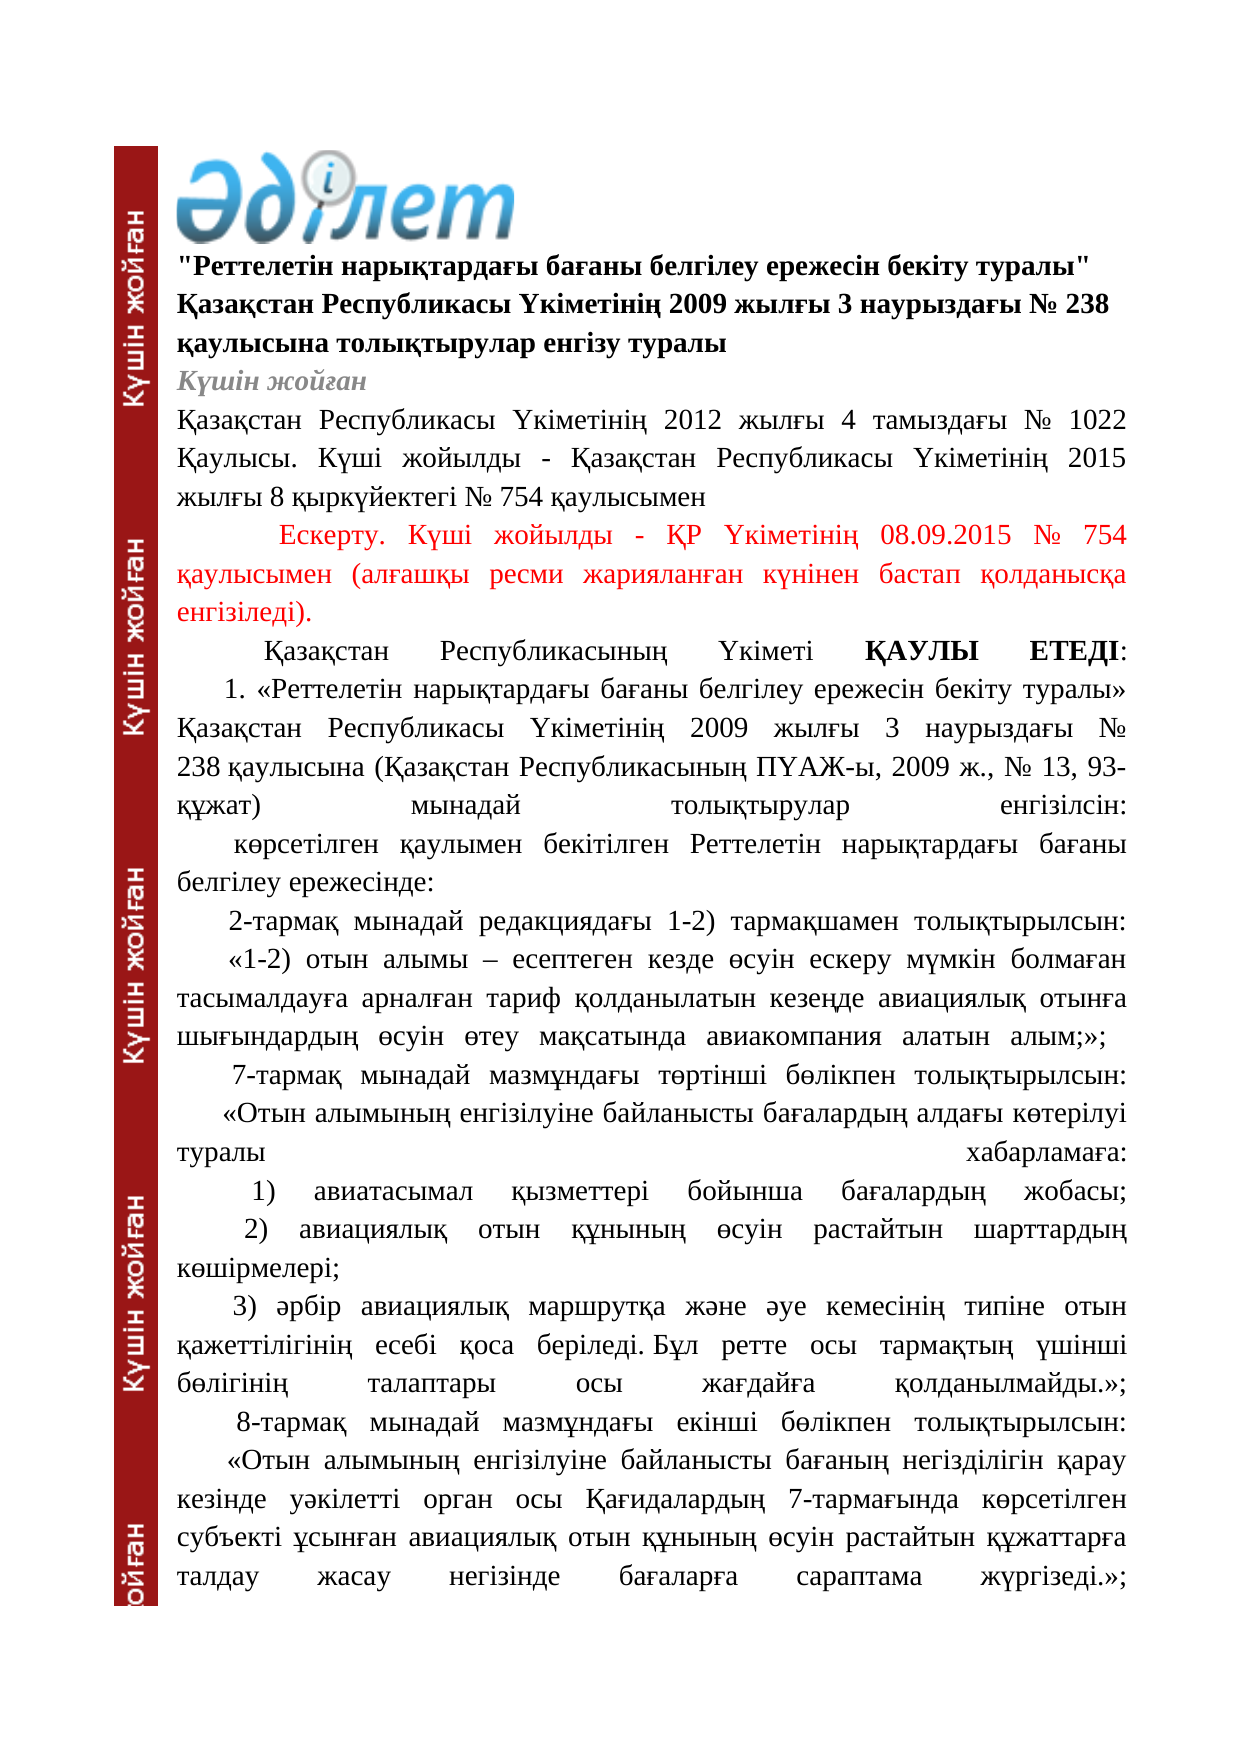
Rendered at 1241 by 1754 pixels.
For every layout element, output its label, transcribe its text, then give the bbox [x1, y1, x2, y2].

picture [176, 150, 515, 244]
text "Реттелетін нарықтардағы бағаны белгілеу ережесін бекіту туралы" Қазақстан Республикасы Үкіметінің 2009 жылғы 3 наурыздағы № 238 қаулысына толықтырулар енгізу туралы [112, 248, 1128, 358]
text Ескерту. Күші жойылды - ҚР Үкіметінің 08.09.2015 № 754 қаулысымен (алғашқы ресми жарияланған күнінен бастап қолданысқа енгізіледі). [112, 517, 1128, 628]
text Күшін жойған [112, 363, 1128, 397]
picture [114, 397, 158, 402]
picture [114, 1592, 158, 1606]
picture [114, 146, 158, 248]
picture [114, 628, 158, 633]
picture [114, 512, 158, 517]
picture [114, 358, 158, 363]
text Қазақстан Республикасы Үкіметінің 2012 жылғы 4 тамыздағы № 1022 Қаулысы. Күші жойылды - Қазақстан Республикасы Үкіметінің 2015 жылғы 8 қыркүйектегі № 754 қаулысымен [112, 402, 1128, 512]
